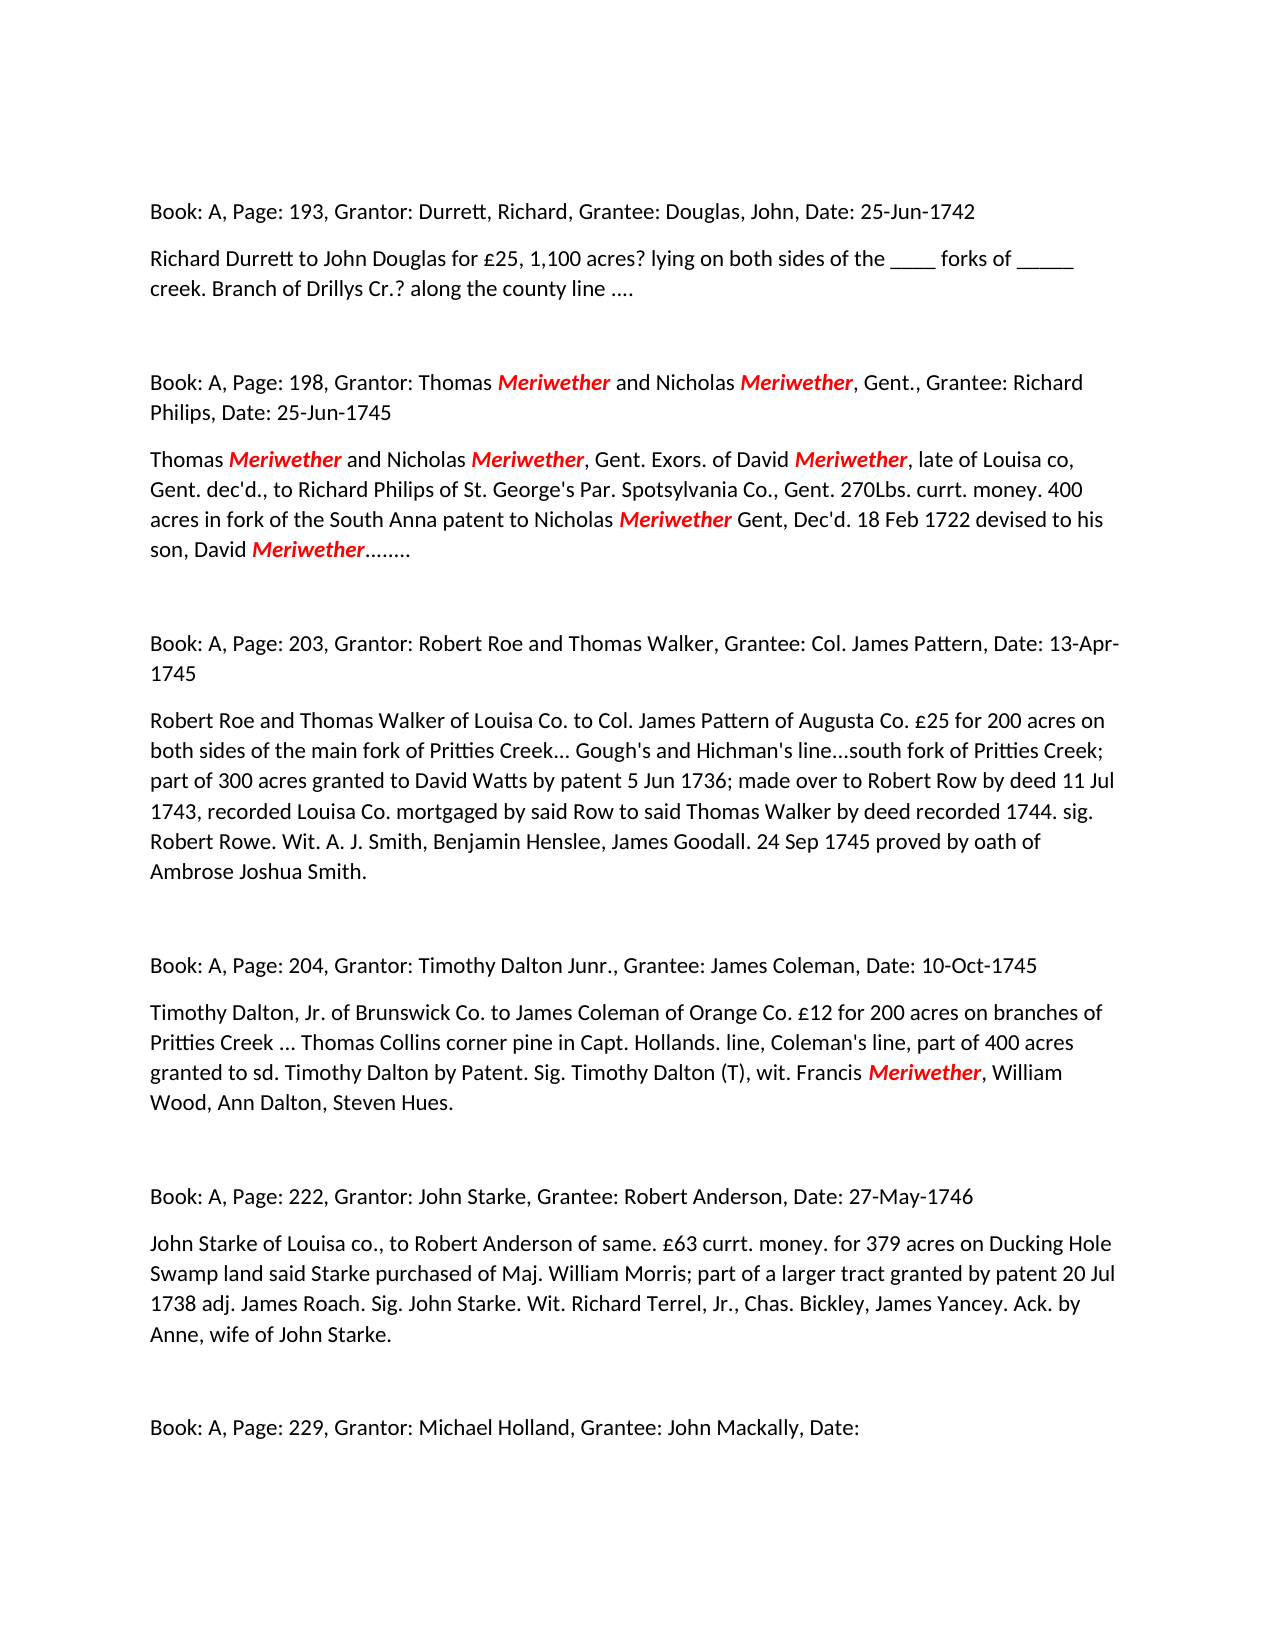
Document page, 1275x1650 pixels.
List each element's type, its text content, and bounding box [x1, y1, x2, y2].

text John Starke of Louisa co., to Robert Anderson of same. £63 currt. money. for 379 acres on Ducking Hole Swamp land said Starke purchased of Maj. William Morris; part of a larger tract granted by patent 20 Jul 1738 adj. James Roach. Sig. John Starke. Wit. Richard Terrel, Jr., Chas. Bickley, James Yancey. Ack. by Anne, wife of John Starke. [150, 1229, 1125, 1348]
text Timothy Dalton, Jr. of Brunswick Co. to James Coleman of Orange Co. £12 for 200 acres on branches of Pritties Creek ... Thomas Collins corner pine in Capt. Hollands. line, Coleman's line, part of 400 acres granted to sd. Timothy Dalton by Patent. Sig. Timothy Dalton (T), wit. Francis Meriwether, William Wood, Ann Dalton, Steven Hues. [150, 998, 1125, 1117]
text Book: A, Page: 222, Grantor: John Starke, Grantee: Robert Anderson, Date: 27-May-1746 [150, 1182, 1125, 1210]
text Robert Roe and Thomas Walker of Louisa Co. to Col. James Pattern of Augusta Co. £25 for 200 acres on both sides of the main fork of Pritties Creek... Gough's and Hichman's line...south fork of Pritties Creek; part of 300 acres granted to David Watts by patent 5 Jun 1736; made over to Robert Row by deed 11 Jul 1743, recorded Louisa Co. mortgaged by said Row to said Thomas Walker by deed recorded 1744. sig. Robert Rowe. Wit. A. J. Smith, Benjamin Henslee, James Goodall. 24 Sep 1745 proved by oath of Ambrose Joshua Smith. [150, 706, 1125, 885]
text Book: A, Page: 198, Grantor: Thomas Meriwether and Nicholas Meriwether, Gent., Grantee: Richard Philips, Date: 25-Jun-1745 [150, 368, 1125, 426]
text Book: A, Page: 203, Grantor: Robert Roe and Thomas Walker, Grantee: Col. James Pattern, Date: 13-Apr-1745 [150, 629, 1125, 687]
text Thomas Meriwether and Nicholas Meriwether, Gent. Exors. of David Meriwether, late of Louisa co, Gent. dec'd., to Richard Philips of St. George's Par. Spotsylvania Co., Gent. 270Lbs. currt. money. 400 acres in fork of the South Anna patent to Nicholas Meriwether Gent, Dec'd. 18 Feb 1722 devised to his son, David Meriwether........ [150, 445, 1125, 563]
text Book: A, Page: 204, Grantor: Timothy Dalton Junr., Grantee: James Coleman, Date: 10-Oct-1745 [150, 951, 1125, 979]
text Book: A, Page: 229, Grantor: Michael Holland, Grantee: John Mackally, Date: [150, 1413, 1125, 1442]
text Book: A, Page: 193, Grantor: Durrett, Richard, Grantee: Douglas, John, Date: 25-Jun-1742 [150, 197, 1125, 225]
text Richard Durrett to John Douglas for £25, 1,100 acres? lying on both sides of the ____ forks of _____ creek. Branch of Drillys Cr.? along the county line .... [150, 244, 1125, 302]
